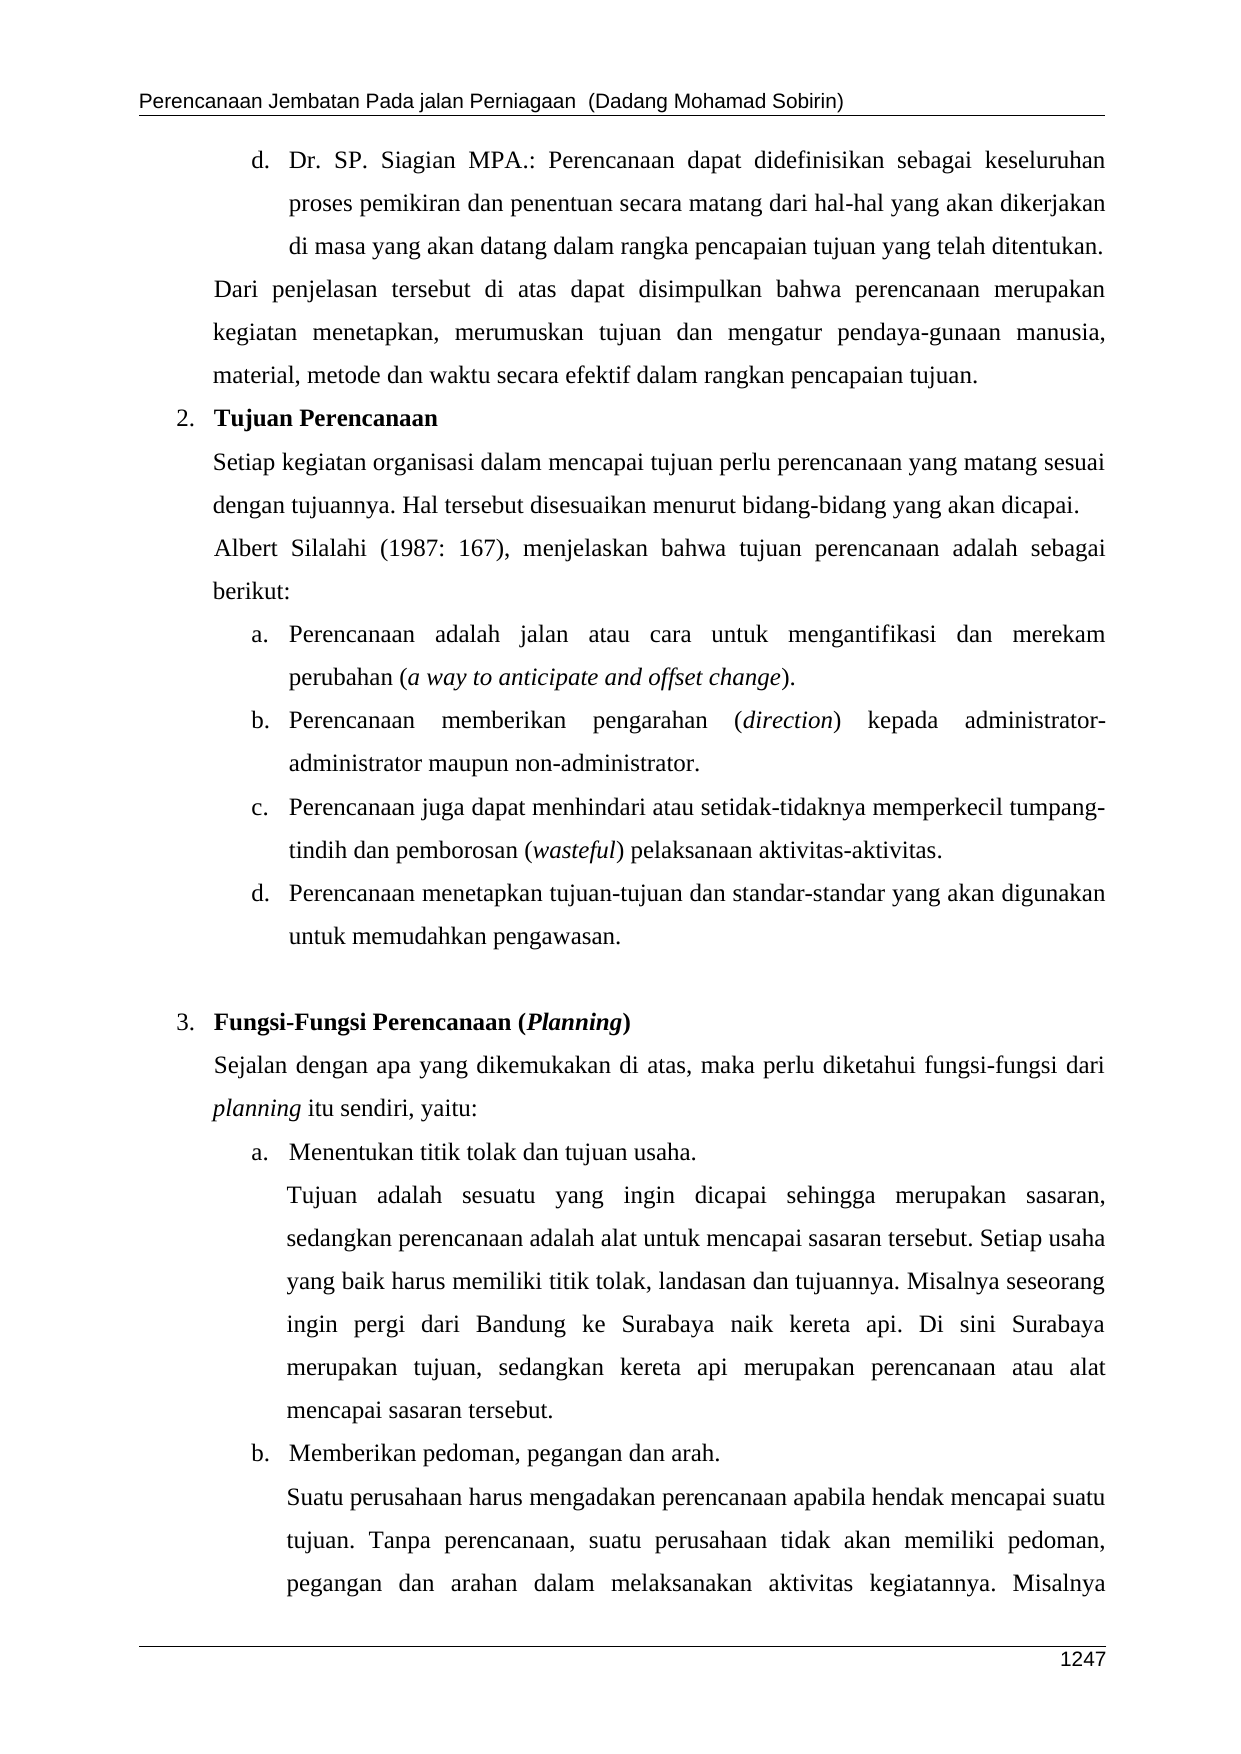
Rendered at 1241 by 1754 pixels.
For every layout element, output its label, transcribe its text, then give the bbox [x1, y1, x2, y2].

list Menentukan titik tolak dan tujuan usaha. [251, 1137, 1106, 1165]
text Sejalan dengan apa yang dikemukakan di atas, maka perlu diketahui fungsi-fungsi dari planning itu sendiri, yaitu: [213, 1050, 1106, 1122]
text Albert Silalahi (1987: 167), menjelaskan bahwa tujuan perencanaan adalah sebagai berikut: [213, 533, 1106, 605]
text Setiap kegiatan organisasi dalam mencapai tujuan perlu perencanaan yang matang sesuai dengan tujuannya. Hal tersebut disesuaikan menurut bidang-bidang yang akan dicapai. [213, 447, 1106, 518]
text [286, 1482, 1106, 1597]
list Fungsi-Fungsi Perencanaan (Planning) [176, 1007, 1106, 1036]
list Memberikan pedoman, pegangan dan arah. [251, 1438, 1106, 1467]
list Perencanaan memberikan pengarahan (direction) kepada administrator-administrator maupun non-administrator. [251, 705, 1106, 777]
text Tujuan adalah sesuatu yang ingin dicapai sehingga merupakan sasaran, sedangkan perencanaan adalah alat untuk mencapai sasaran tersebut. Setiap usaha yang baik harus memiliki titik tolak, landasan dan tujuannya. Misalnya seseorang ingin pergi dari Bandung ke Surabaya naik kereta api. Di sini Surabaya merupakan tujuan, sedangkan kereta api merupakan perencanaan atau alat mencapai sasaran tersebut. [286, 1180, 1106, 1424]
list Perencanaan juga dapat menhindari atau setidak-tidaknya memperkecil tumpang-tindih dan pemborosan (wasteful) pelaksanaan aktivitas-aktivitas. [251, 792, 1106, 863]
list Dr. SP. Siagian MPA.: Perencanaan dapat didefinisikan sebagai keseluruhan proses pemikiran dan penentuan secara matang dari hal-hal yang akan dikerjakan di masa yang akan datang dalam rangka pencapaian tujuan yang telah ditentukan. [251, 145, 1106, 260]
list Perencanaan adalah jalan atau cara untuk mengantifikasi dan merekam perubahan (a way to anticipate and offset change). [251, 619, 1106, 691]
list Tujuan Perencanaan [176, 403, 1106, 432]
text Dari penjelasan tersebut di atas dapat disimpulkan bahwa perencanaan merupakan kegiatan menetapkan, merumuskan tujuan dan mengatur pendaya-gunaan manusia, material, metode dan waktu secara efektif dalam rangkan pencapaian tujuan. [213, 274, 1106, 389]
list Perencanaan menetapkan tujuan-tujuan dan standar-standar yang akan digunakan untuk memudahkan pengawasan. [251, 878, 1106, 950]
